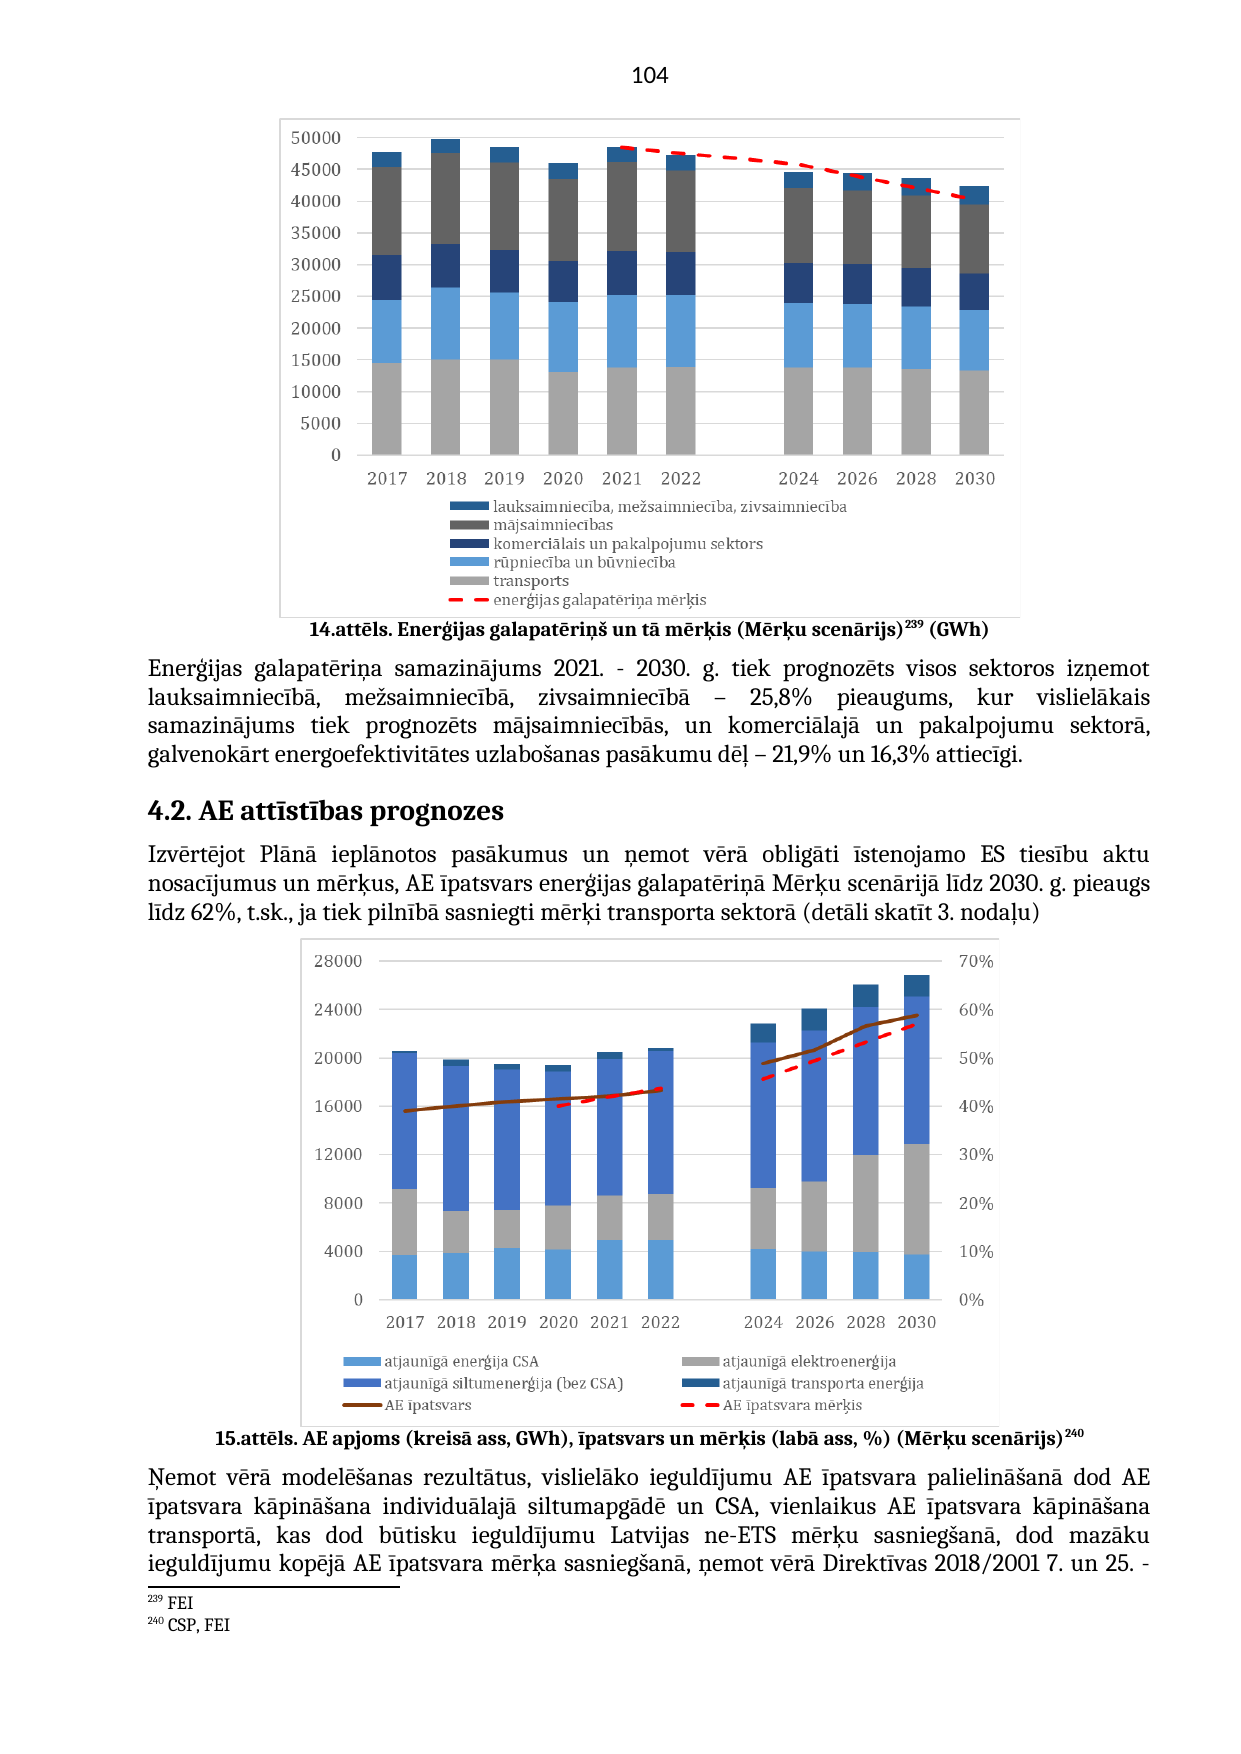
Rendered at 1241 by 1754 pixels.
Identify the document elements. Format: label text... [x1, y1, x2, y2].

text Enerģijas galapatēriņa samazinājums 2021. - 2030. g. tiek prognozēts visos sektoros izņemot lauksaimniecībā, mežsaimniecībā, zivsaimniecībā – 25,8% pieaugums, kur vislielākais samazinājums tiek prognozēts mājsaimniecībās, un komerciālajā un pakalpojumu sektorā, galvenokārt energoefektivitātes uzlabošanas pasākumu dēļ – 21,9% un 16,3% attiecīgi. [148, 654, 1152, 769]
picture [279, 118, 1021, 618]
picture [300, 938, 1000, 1427]
text 15.attēls. AE apjoms (kreisā ass, GWh), īpatsvars un mērķis (labā ass, %) (Mērķu scenārijs) [148, 1427, 1152, 1451]
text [148, 1463, 1152, 1578]
text 14.attēls. Enerģijas galapatēriņš un tā mērķis (Mērķu scenārijs) (GWh) [148, 617, 1152, 641]
subtitle 4.2. AE attīstības prognozes [148, 794, 1152, 827]
text Izvērtējot Plānā ieplānotos pasākumus un ņemot vērā obligāti īstenojamo ES tiesību aktu nosacījumus un mērķus, AE īpatsvars enerģijas galapatēriņā Mērķu scenārijā līdz 2030. g. pieaugs līdz 62%, t.sk., ja tiek pilnībā sasniegti mērķi transporta sektorā (detāli skatīt 3. nodaļu) [148, 840, 1152, 926]
